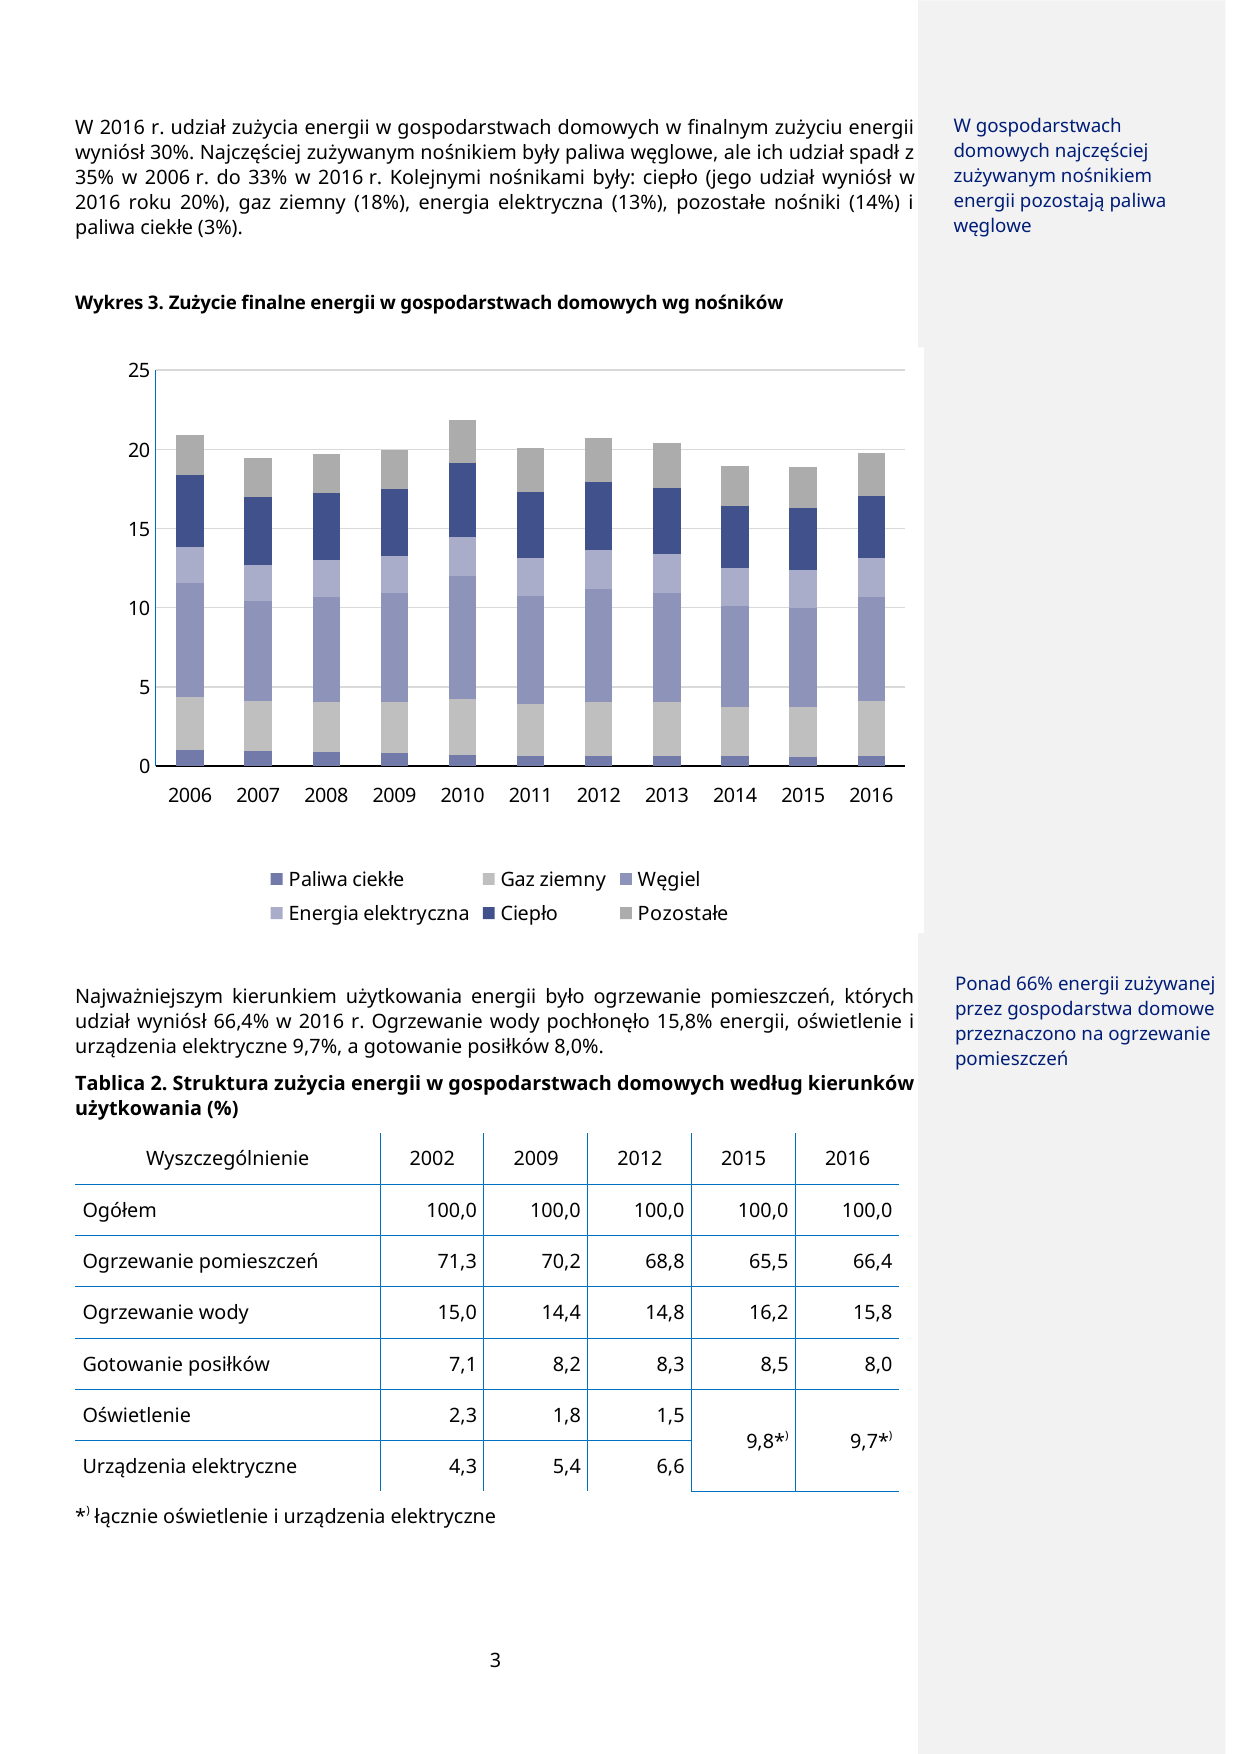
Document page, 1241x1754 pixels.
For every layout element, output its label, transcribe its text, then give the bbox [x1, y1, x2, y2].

table_cell 70,2 [484, 1236, 587, 1286]
table_header Wyszczególnienie [75, 1133, 380, 1184]
table_cell 100,0 [692, 1185, 795, 1235]
table_cell 65,5 [692, 1236, 795, 1286]
table_cell 7,1 [381, 1339, 483, 1389]
table_cell 4,3 [381, 1441, 483, 1491]
table_cell 6,6 [588, 1441, 691, 1491]
table_cell 14,8 [588, 1287, 691, 1338]
text Tablica 2. Struktura zużycia energii w gospodarstwach domowych według kierunków użytkowania (%) [75, 1071, 915, 1121]
table_cell 100,0 [796, 1185, 899, 1235]
table_cell 9,8*) [692, 1390, 795, 1491]
table_cell 68,8 [588, 1236, 691, 1286]
table_cell 100,0 [588, 1185, 691, 1235]
table_header 2012 [588, 1133, 691, 1184]
text *) łącznie oświetlenie i urządzenia elektryczne [75, 1504, 915, 1529]
table_cell Gotowanie posiłków [75, 1339, 380, 1389]
table_cell 15,0 [381, 1287, 483, 1338]
table_header 2002 [381, 1133, 483, 1184]
table_cell Ogrzewanie pomieszczeń [75, 1236, 380, 1286]
table_cell 9,7*) [796, 1390, 899, 1491]
table_header 2016 [796, 1133, 899, 1184]
table_cell Ogółem [75, 1185, 380, 1235]
table_cell Ogrzewanie wody [75, 1287, 380, 1338]
table_cell 8,0 [796, 1339, 899, 1389]
table_cell 1,8 [484, 1390, 587, 1440]
table_cell 15,8 [796, 1287, 899, 1338]
table_cell 16,2 [692, 1287, 795, 1338]
table_cell 71,3 [381, 1236, 483, 1286]
table_header 2009 [484, 1133, 587, 1184]
table_cell Urządzenia elektryczne [75, 1441, 380, 1491]
table_cell 66,4 [796, 1236, 899, 1286]
table_cell 14,4 [484, 1287, 587, 1338]
table_cell Oświetlenie [75, 1390, 380, 1440]
table_cell 100,0 [381, 1185, 483, 1235]
text W 2016 r. udział zużycia energii w gospodarstwach domowych w finalnym zużyciu energii wyniósł 30%. Najczęściej zużywanym nośnikiem były paliwa węglowe, ale ich udział spadł z 35% w 2006 r. do 33% w 2016 r. Kolejnymi nośnikami były: ciepło (jego udział wyniósł w 2016 roku 20%), gaz ziemny (18%), energia elektryczna (13%), pozostałe nośniki (14%) i paliwa ciekłe (3%). [75, 114, 915, 239]
table_cell 100,0 [484, 1185, 587, 1235]
table_cell 8,3 [588, 1339, 691, 1389]
table_cell 1,5 [588, 1390, 691, 1440]
text Wykres 3. Zużycie finalne energii w gospodarstwach domowych wg nośników [168, 289, 915, 314]
table_header 2015 [692, 1133, 795, 1184]
table_cell 8,5 [692, 1339, 795, 1389]
text Najważniejszym kierunkiem użytkowania energii było ogrzewanie pomieszczeń, których udział wyniósł 66,4% w 2016 r. Ogrzewanie wody pochłonęło 15,8% energii, oświetlenie i urządzenia elektryczne 9,7%, a gotowanie posiłków 8,0%. [75, 983, 915, 1058]
table_cell 8,2 [484, 1339, 587, 1389]
table_cell 5,4 [484, 1441, 587, 1491]
table_cell 2,3 [381, 1390, 483, 1440]
